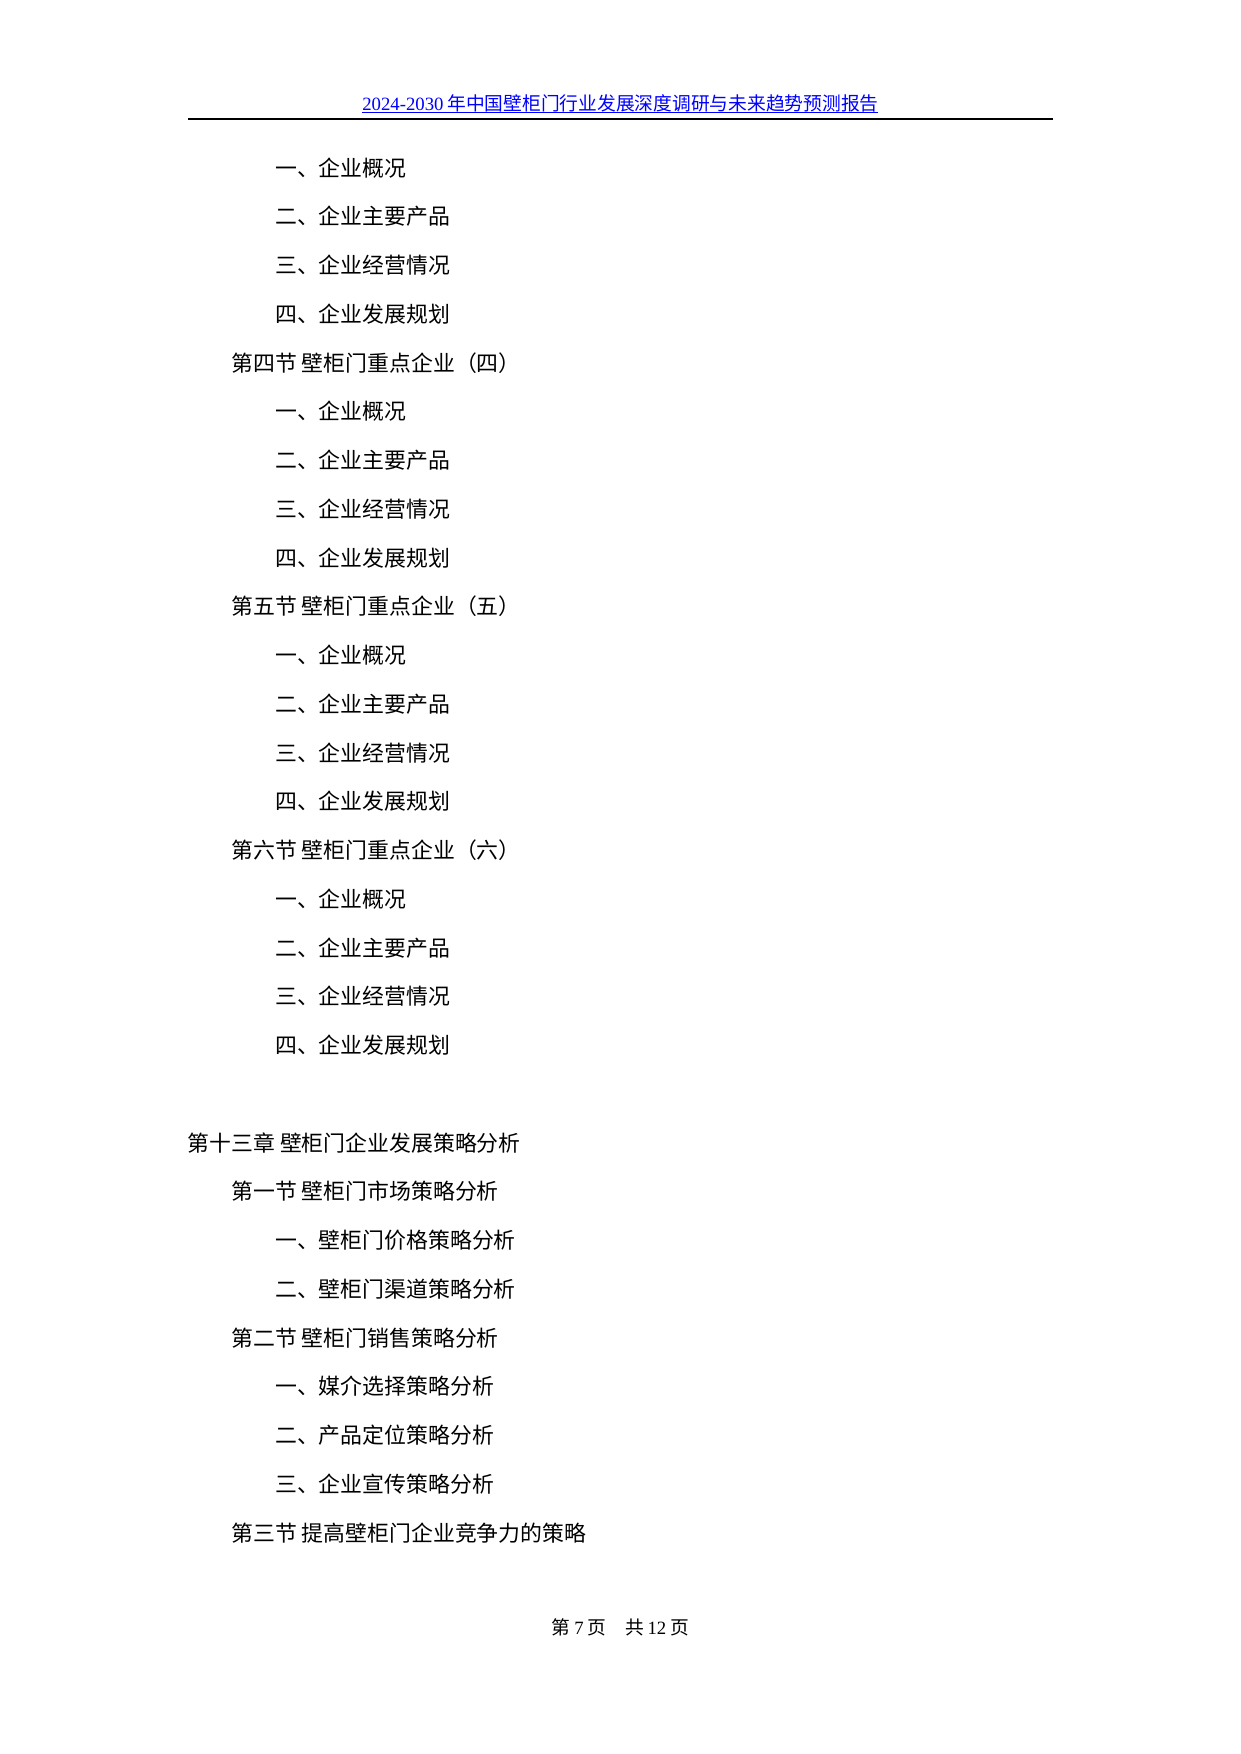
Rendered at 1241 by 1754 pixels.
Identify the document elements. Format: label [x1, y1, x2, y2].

text [187, 150, 1053, 1548]
